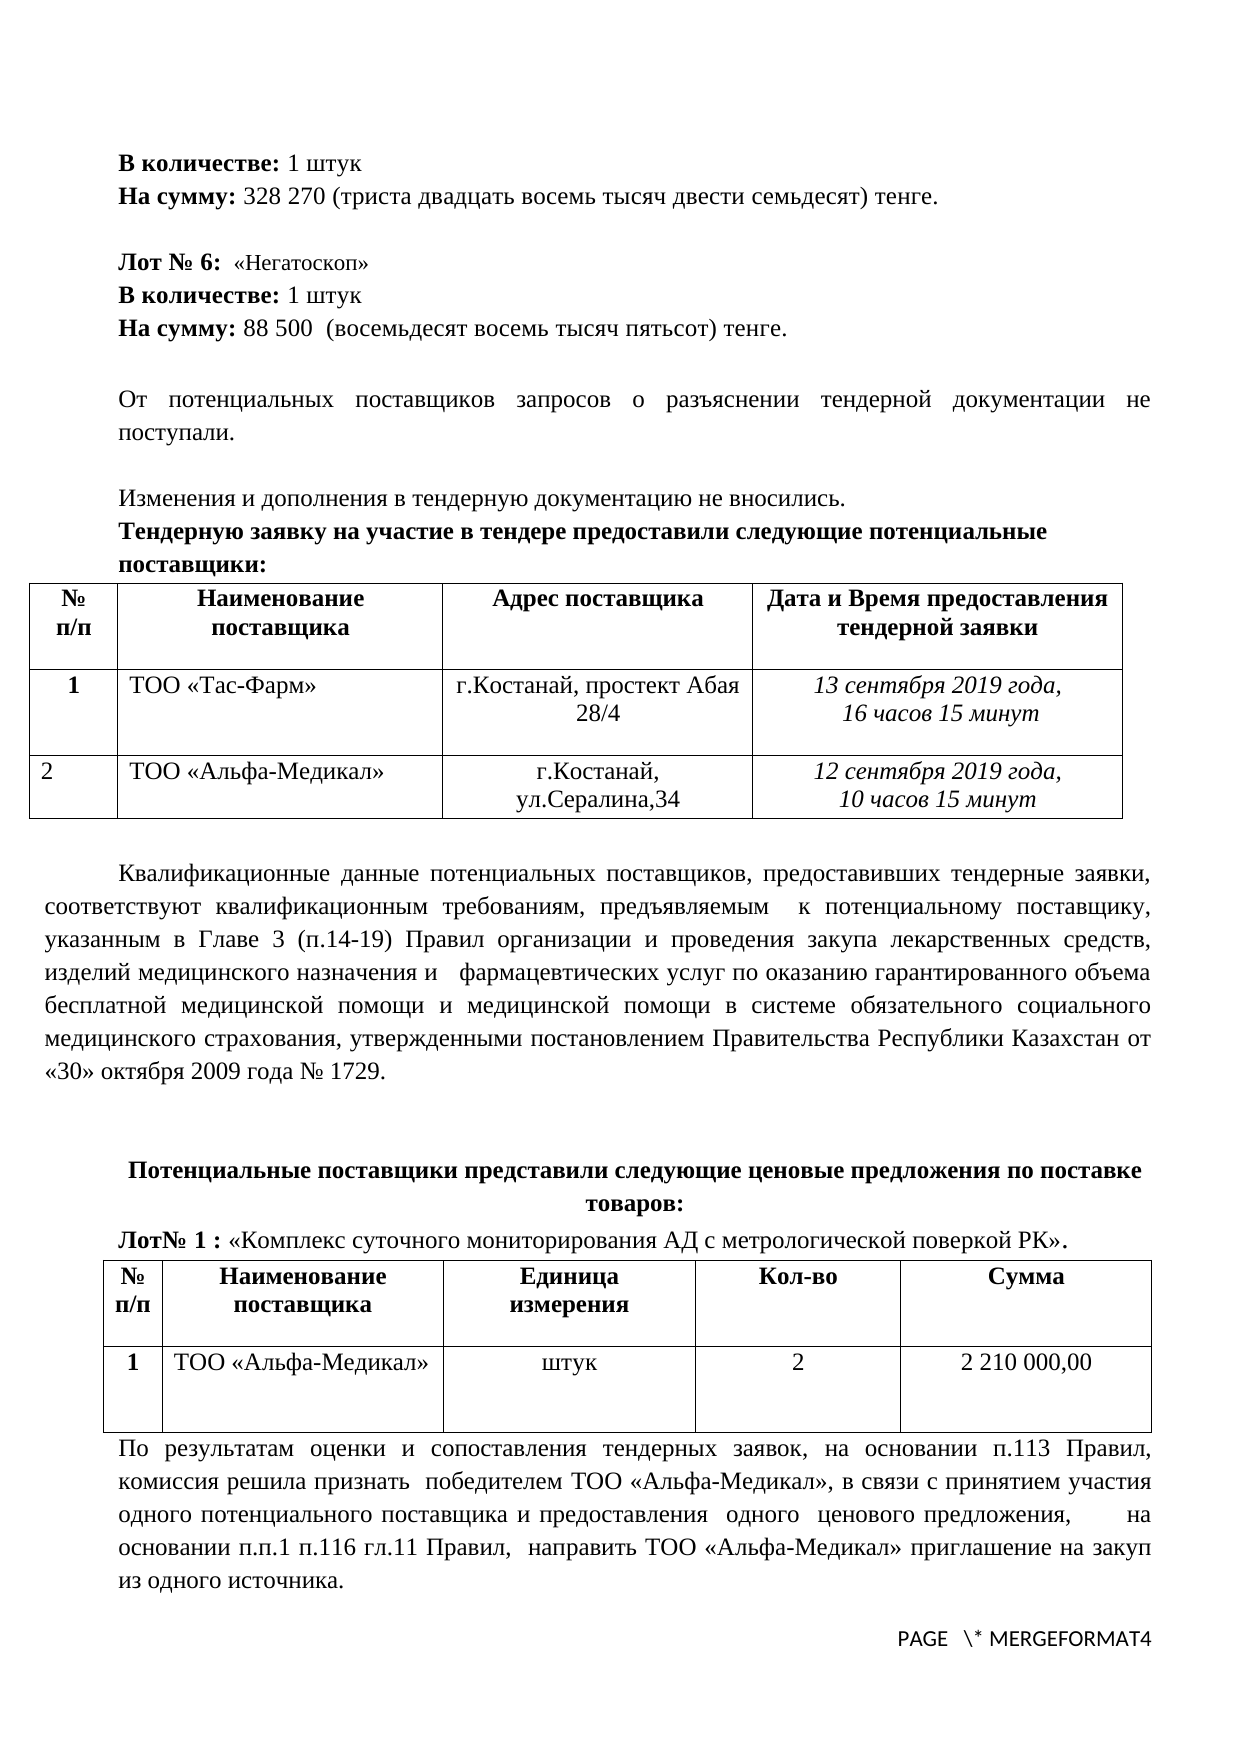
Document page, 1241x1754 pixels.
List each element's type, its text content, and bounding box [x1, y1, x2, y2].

table_header Сумма [901, 1261, 1151, 1346]
table_cell 2 [696, 1347, 900, 1432]
text От потенциальных поставщиков запросов о разъяснении тендерной документации не поступали. [118, 384, 1152, 446]
table_header № п/п [104, 1261, 162, 1346]
table_cell 12 сентября 2019 года, 10 часов 15 минут [753, 756, 1122, 818]
table_cell ТОО «Тас-Фарм» [118, 670, 442, 755]
table_cell 2 [30, 756, 117, 818]
list Потенциальные поставщики представили следующие ценовые предложения по поставке товаров: [118, 1155, 1152, 1217]
text Тендерную заявку на участие в тендере предоставили следующие потенциальные поставщики: [118, 516, 1152, 578]
table_header Наименование поставщика [163, 1261, 443, 1346]
table_cell 13 сентября 2019 года, 16 часов 15 минут [753, 670, 1122, 755]
table_header Наименование поставщика [118, 584, 442, 669]
table_cell штук [444, 1347, 695, 1432]
text На сумму: 88 500 (восемьдесят восемь тысяч пятьсот) тенге. [118, 313, 1152, 342]
text В количестве: 1 штук [118, 148, 1152, 176]
table_header Дата и Время предоставления тендерной заявки [753, 584, 1122, 669]
table_cell г.Костанай, простект Абая 28/4 [443, 670, 752, 755]
table_cell 2 210 000,00 [901, 1347, 1151, 1432]
text В количестве: 1 штук [118, 280, 1152, 308]
list Квалификационные данные потенциальных поставщиков, предоставивших тендерные заявки, соответствуют квалификационным требованиям, предъявляемым к потенциальному поставщику, указанным в Главе 3 (п.14-19) Правил организации и проведения закупа лекарственных средств, изделий медицинского назначения и фармацевтических услуг по оказанию гарантированного объема бесплатной медицинской помощи и медицинской помощи в системе обязательного социального медицинского страхования, утвержденными постановлением Правительства Республики Казахстан от «30» октября 2009 года № 1729. [44, 858, 1152, 1085]
table_cell 1 [30, 670, 117, 755]
table_header Адрес поставщика [443, 584, 752, 669]
table_cell 1 [104, 1347, 162, 1432]
text Лот № 6: «Негатоскоп» [118, 247, 1152, 276]
table_cell ТОО «Альфа-Медикал» [118, 756, 442, 818]
text Изменения и дополнения в тендерную документацию не вносились. [118, 483, 1152, 512]
table_cell г.Костанай, ул.Сералина,34 [443, 756, 752, 818]
table_header Единица измерения [444, 1261, 695, 1346]
table_header Кол-во [696, 1261, 900, 1346]
text Лот№ 1 : «Комплекс суточного мониторирования АД с метрологической поверкой РК». [118, 1221, 1152, 1255]
text На сумму: 328 270 (триста двадцать восемь тысяч двести семьдесят) тенге. [118, 181, 1152, 209]
table_cell ТОО «Альфа-Медикал» [163, 1347, 443, 1432]
table_header № п/п [30, 584, 117, 669]
